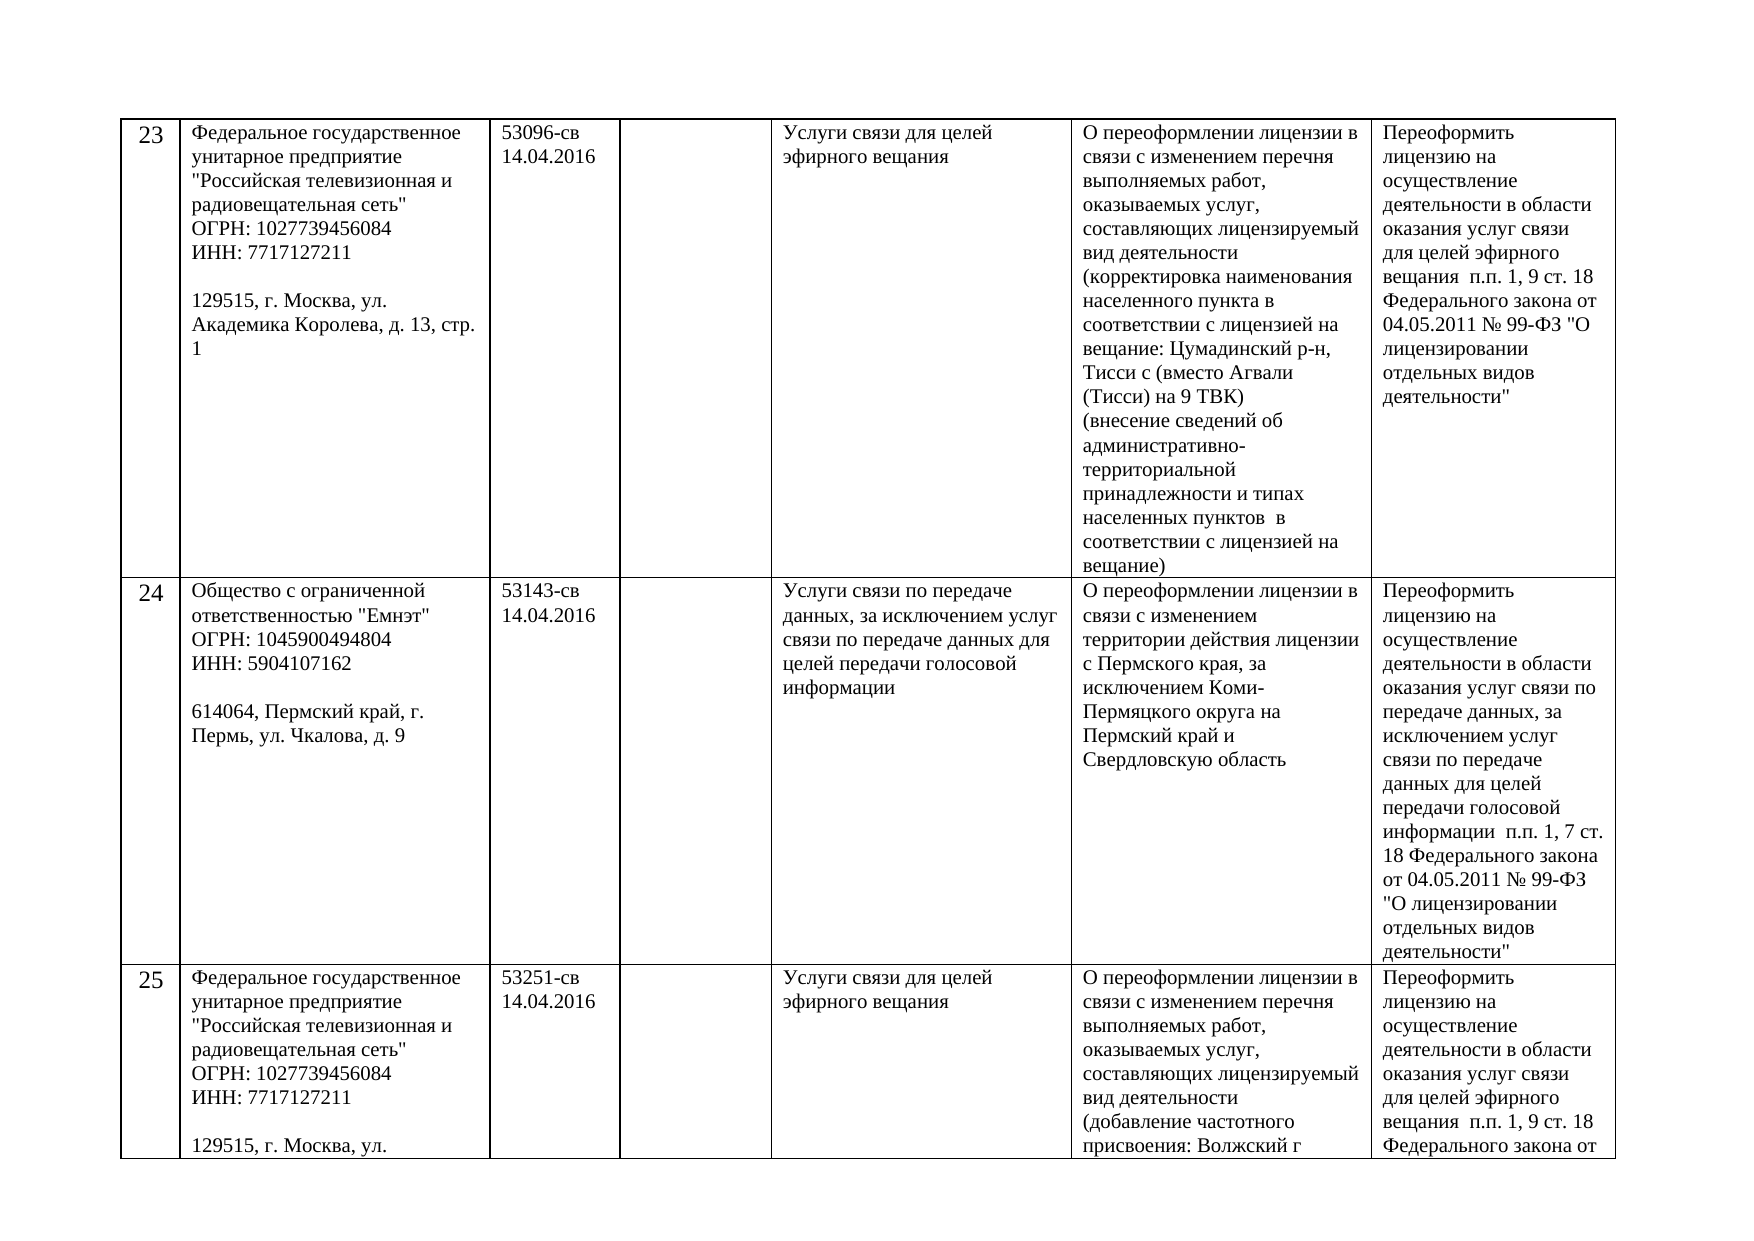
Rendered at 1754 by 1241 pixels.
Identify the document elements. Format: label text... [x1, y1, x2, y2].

table_cell О переоформлении лицензии в связи с изменением территории действия лицензии с Пермского края, за исключением Коми-Пермяцкого округа на Пермский край и Свердловскую область [1072, 578, 1371, 963]
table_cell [772, 965, 1071, 1157]
table_cell О переоформлении лицензии в связи с изменением перечня выполняемых работ, оказываемых услуг, составляющих лицензируемый вид деятельности (корректировка наименования населенного пункта в соответствии с лицензией на вещание: Цумадинский р-н, Тисси с (вместо Агвали (Тисси) на 9 ТВК) (внесение сведений об административно-территориальной принадлежности и типах населенных пунктов в соответствии с лицензией на вещание) [1072, 120, 1371, 577]
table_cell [1072, 965, 1371, 1157]
table_cell [621, 965, 771, 1157]
table_cell 53251-св 14.04.2016 [491, 965, 619, 1157]
table_cell [621, 578, 771, 963]
table_cell [621, 120, 771, 577]
table_cell 53143-св 14.04.2016 [491, 578, 619, 963]
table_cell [181, 965, 489, 1157]
table_cell Общество с ограниченной ответственностью "Емнэт" ОГРН: 1045900494804 ИНН: 5904107162 614064, Пермский край, г. Пермь, ул. Чкалова, д. 9 [181, 578, 489, 963]
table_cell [181, 120, 489, 577]
table_cell Услуги связи по передаче данных, за исключением услуг связи по передаче данных для целей передачи голосовой информации [772, 578, 1071, 963]
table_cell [1372, 120, 1615, 577]
table_cell 25 [122, 965, 179, 1157]
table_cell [1372, 965, 1615, 1157]
table_cell 53096-св 14.04.2016 [491, 120, 619, 577]
table_cell 23 [122, 120, 179, 577]
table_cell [772, 120, 1071, 577]
table_cell Переоформить лицензию на осуществление деятельности в области оказания услуг связи по передаче данных, за исключением услуг связи по передаче данных для целей передачи голосовой информации п.п. 1, 7 ст. 18 Федерального закона от 04.05.2011 № 99-ФЗ "О лицензировании отдельных видов деятельности" [1372, 578, 1615, 963]
table_cell 24 [122, 578, 179, 963]
